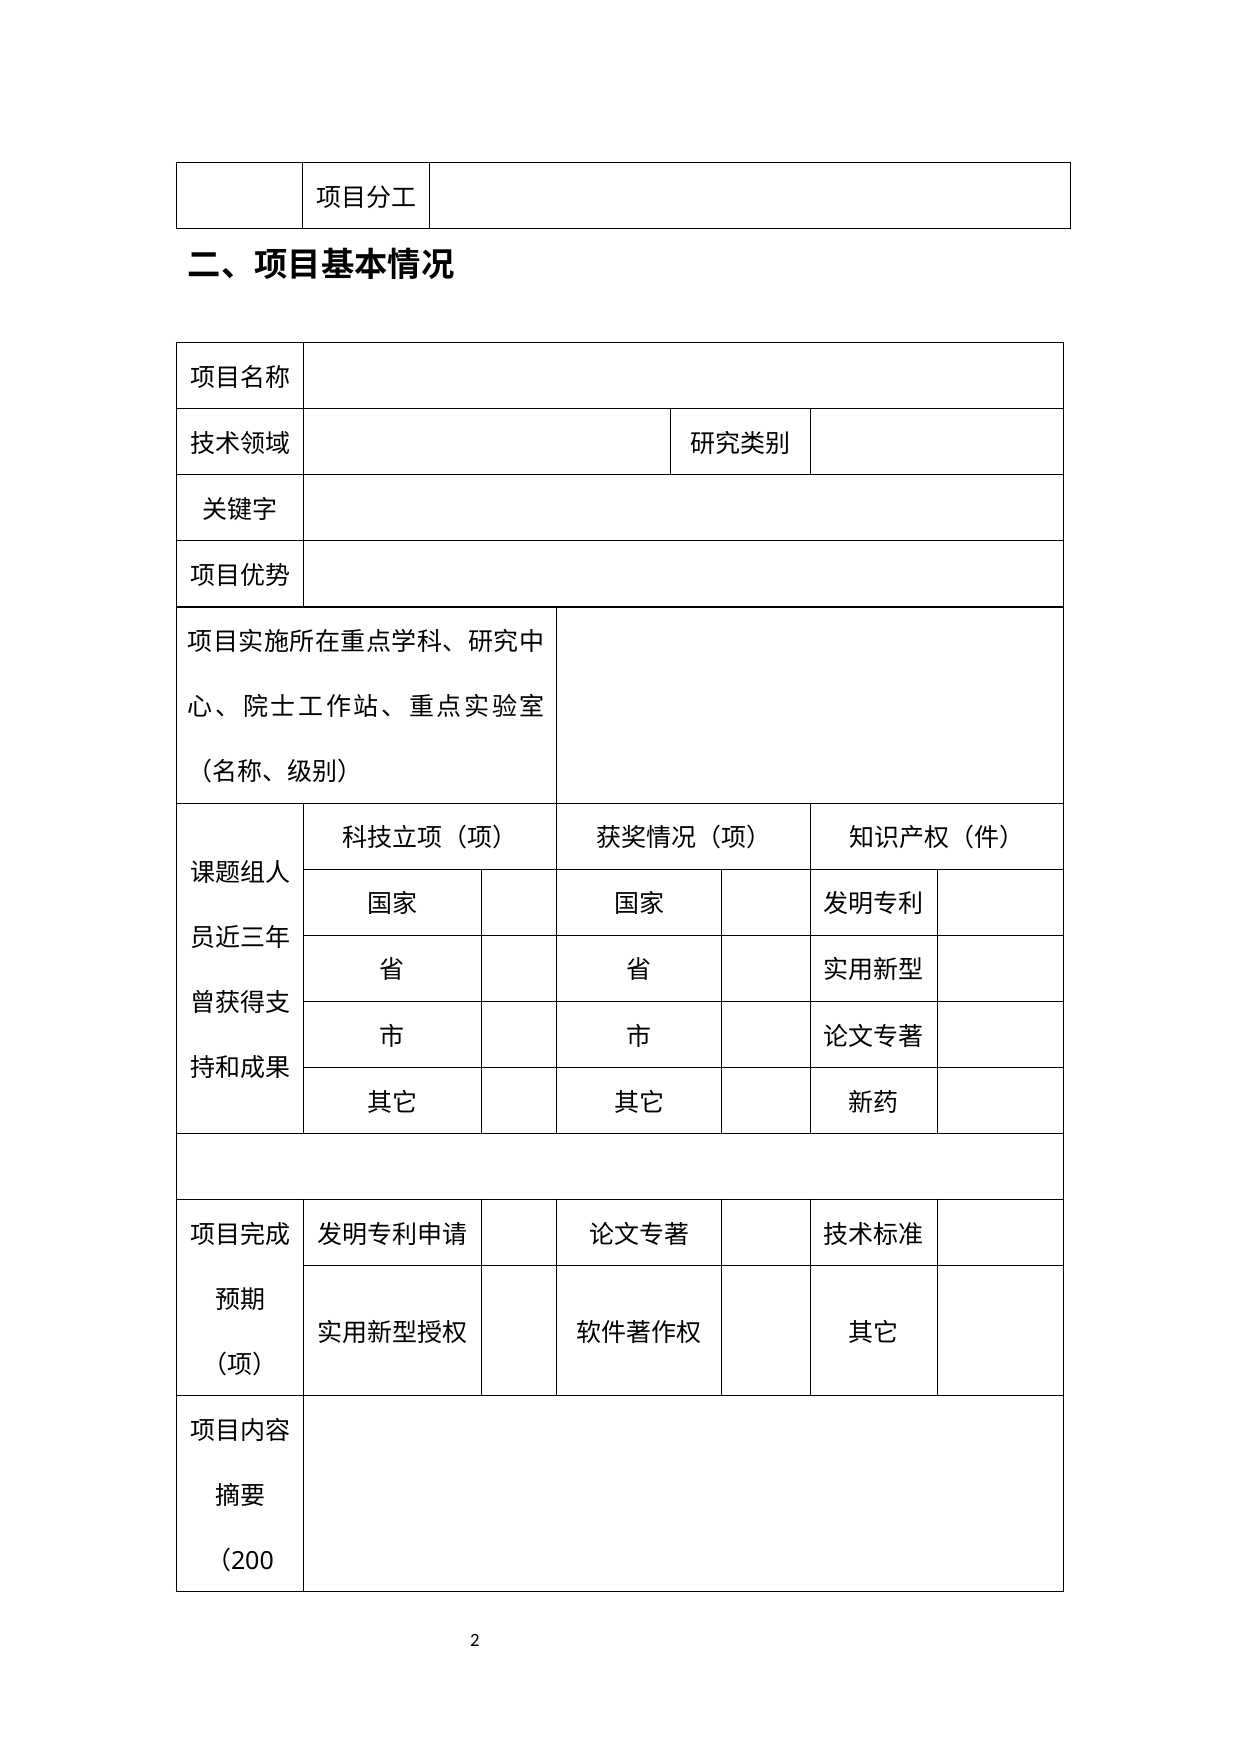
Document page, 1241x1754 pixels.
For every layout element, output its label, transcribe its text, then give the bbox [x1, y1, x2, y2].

table_cell 科技立项（项） [304, 804, 556, 868]
table_cell [722, 870, 810, 934]
text 二、项目基本情况 [187, 229, 1053, 294]
table_header [304, 343, 1063, 408]
table_cell 国家 [557, 870, 721, 934]
table_cell 课题组人员近三年曾获得支持和成果 [177, 804, 303, 1133]
table_cell 项目实施所在重点学科、研究中心、院士工作站、重点实验室（名称、级别） [177, 608, 556, 802]
table_cell 论文专著 [557, 1200, 721, 1265]
table_cell [938, 1200, 1063, 1265]
table_cell [177, 1134, 1063, 1199]
table_cell [430, 163, 1070, 228]
table_cell 发明专利申请 [304, 1200, 481, 1265]
table_cell 技术标准 [811, 1200, 937, 1265]
table_cell [938, 936, 1063, 1001]
table_cell [938, 1068, 1063, 1133]
table_cell [722, 1002, 810, 1067]
table_cell [938, 1002, 1063, 1067]
table_cell [304, 1396, 1063, 1591]
table_cell [482, 1200, 556, 1265]
table_cell 技术领域 [177, 409, 303, 474]
table_cell [938, 870, 1063, 934]
table_cell [304, 475, 1063, 540]
table_cell 省 [557, 936, 721, 1001]
table_cell [482, 1068, 556, 1133]
table_cell [722, 936, 810, 1001]
table_cell [811, 409, 1063, 474]
table_cell 关键字 [177, 475, 303, 540]
table_cell 项目完成预期（项） [177, 1200, 303, 1395]
table_cell 发明专利 [811, 870, 937, 934]
table_cell 实用新型 [811, 936, 937, 1001]
table_cell 项目内容摘要 （200字） [177, 1396, 303, 1591]
table_cell 市 [557, 1002, 721, 1067]
table_cell [482, 870, 556, 934]
table_cell 软件著作权 [557, 1266, 721, 1395]
table_cell 省 [304, 936, 481, 1001]
table_cell 项目分工 [303, 163, 429, 228]
table_cell 实用新型授权 [304, 1266, 481, 1395]
table_cell [722, 1200, 810, 1265]
table_cell 研究类别 [671, 409, 810, 474]
table_cell [304, 409, 670, 474]
table_cell [482, 936, 556, 1001]
table_cell [557, 608, 1063, 802]
table_cell 项目优势 [177, 541, 303, 606]
table_cell 其它 [811, 1266, 937, 1395]
table_cell [304, 541, 1063, 606]
table_cell 市 [304, 1002, 481, 1067]
table_cell [482, 1266, 556, 1395]
table_cell 获奖情况（项） [557, 804, 810, 868]
table_cell 知识产权（件） [811, 804, 1063, 868]
table_cell [722, 1068, 810, 1133]
table_cell 论文专著 [811, 1002, 937, 1067]
table_cell 新药 [811, 1068, 937, 1133]
table_cell 其它 [557, 1068, 721, 1133]
table_cell 国家 [304, 870, 481, 934]
table_cell [722, 1266, 810, 1395]
table_cell [482, 1002, 556, 1067]
table_header 项目名称 [177, 343, 303, 408]
table_cell 其它 [304, 1068, 481, 1133]
table_cell [938, 1266, 1063, 1395]
